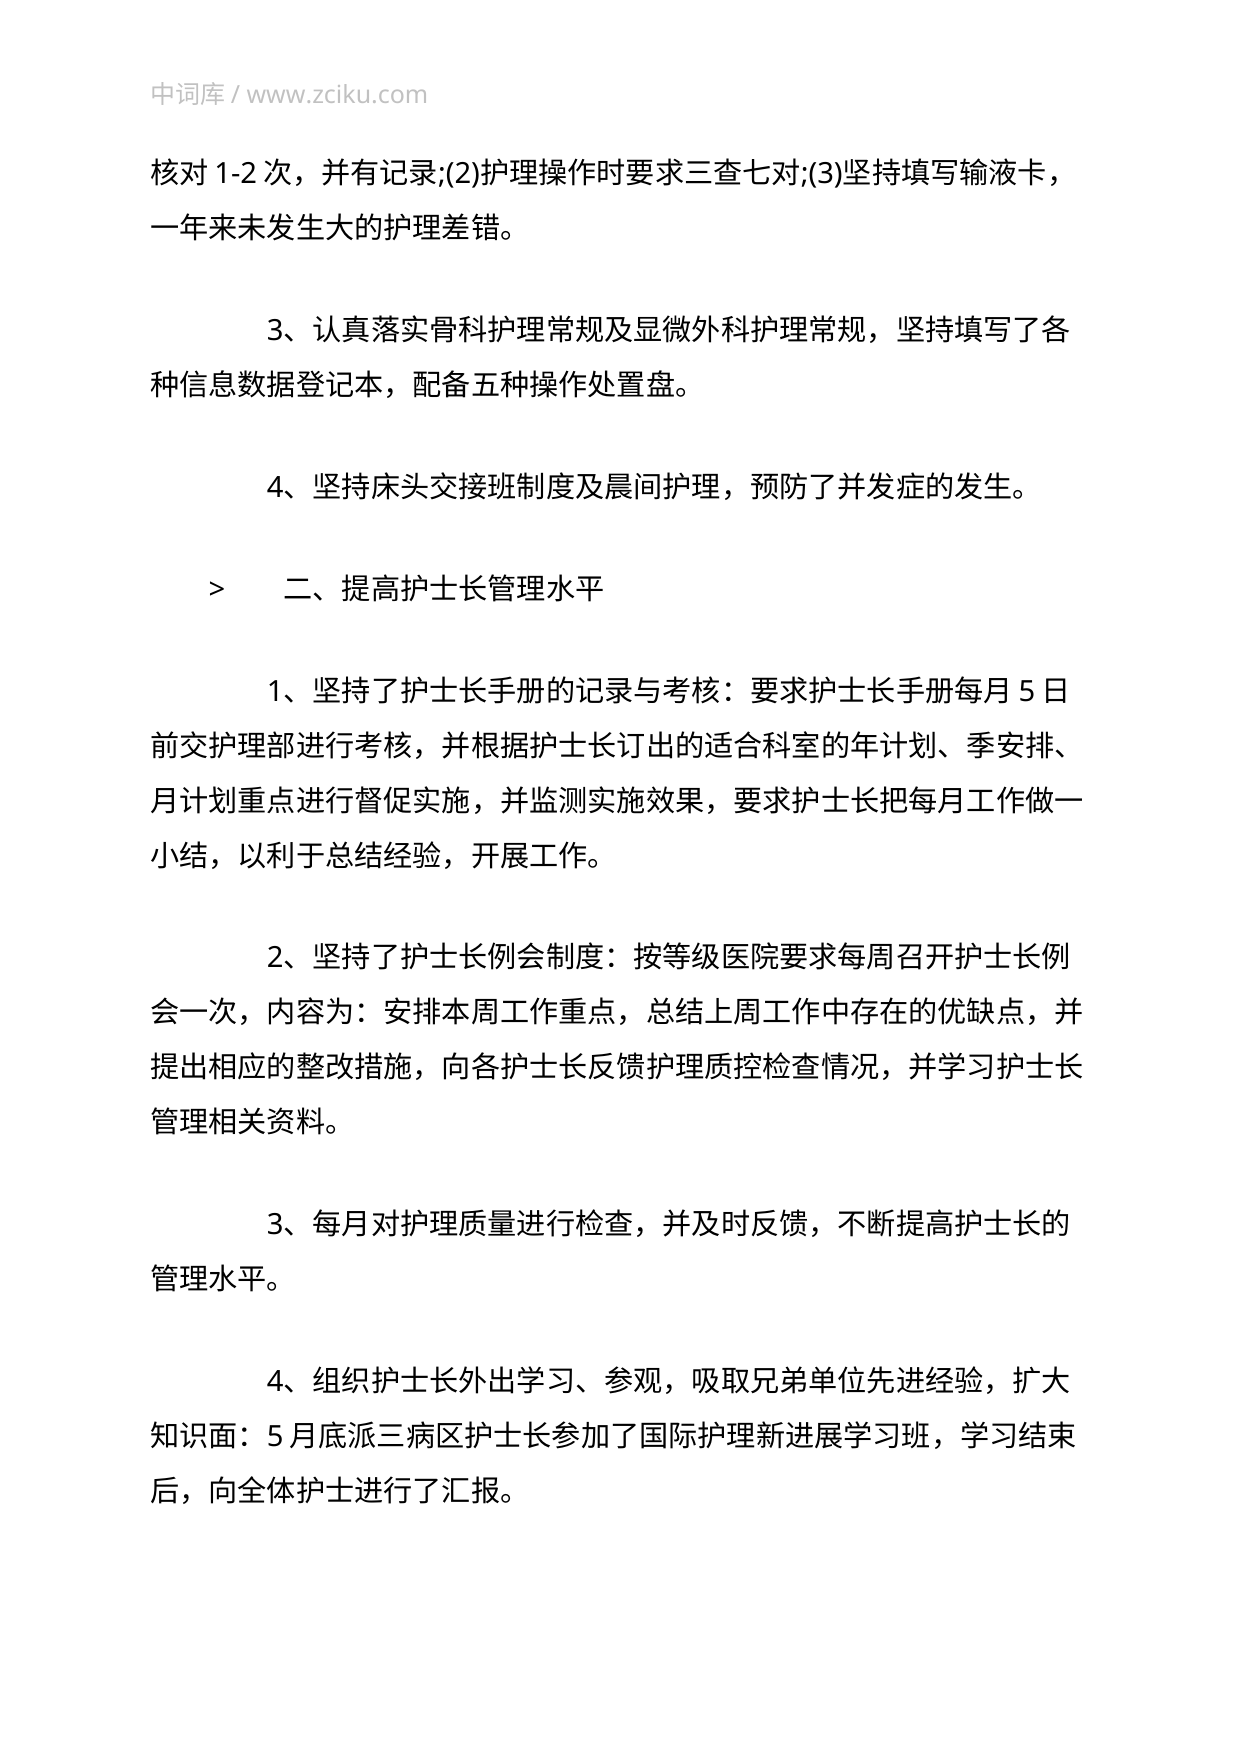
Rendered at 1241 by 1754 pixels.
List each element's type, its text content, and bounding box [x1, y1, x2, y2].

text 3、认真落实骨科护理常规及显微外科护理常规，坚持填写了各种信息数据登记本，配备五种操作处置盘。 [150, 307, 1090, 404]
text > 二、提高护士长管理水平 [150, 566, 1090, 608]
text 2、坚持了护士长例会制度：按等级医院要求每周召开护士长例会一次，内容为：安排本周工作重点，总结上周工作中存在的优缺点，并提出相应的整改措施，向各护士长反馈护理质控检查情况，并学习护士长管理相关资料。 [150, 934, 1090, 1141]
text 4、组织护士长外出学习、参观，吸取兄弟单位先进经验，扩大知识面：5月底派三病区护士长参加了国际护理新进展学习班，学习结束后，向全体护士进行了汇报。 [150, 1357, 1090, 1510]
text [150, 150, 1090, 247]
text 4、坚持床头交接班制度及晨间护理，预防了并发症的发生。 [150, 463, 1090, 506]
text 1、坚持了护士长手册的记录与考核：要求护士长手册每月5日前交护理部进行考核，并根据护士长订出的适合科室的年计划、季安排、月计划重点进行督促实施，并监测实施效果，要求护士长把每月工作做一小结，以利于总结经验，开展工作。 [150, 667, 1090, 874]
text 3、每月对护理质量进行检查，并及时反馈，不断提高护士长的管理水平。 [150, 1201, 1090, 1298]
